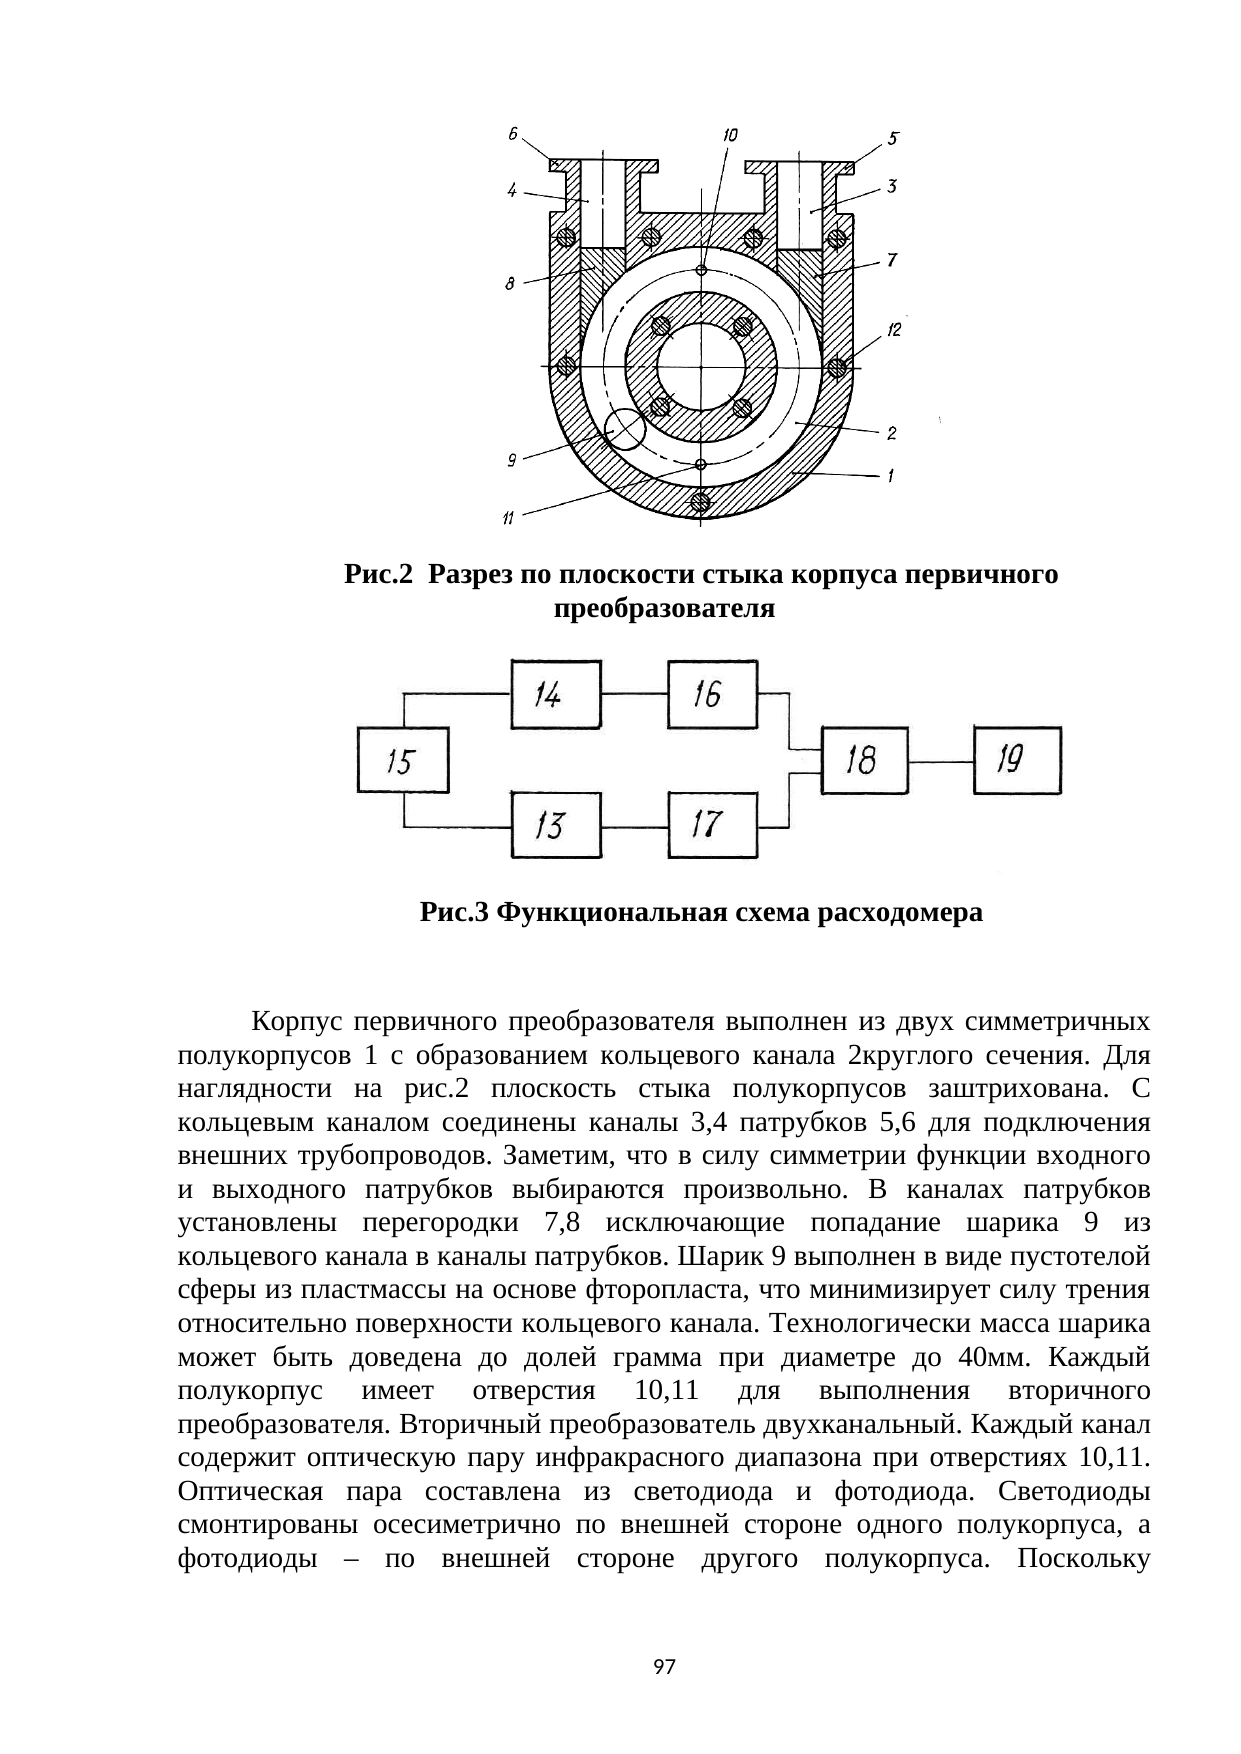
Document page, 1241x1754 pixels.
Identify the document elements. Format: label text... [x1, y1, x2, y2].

text Рис.2 Разрез по плоскости стыка корпуса первичного преобразователя [177, 556, 1152, 623]
picture [321, 644, 1082, 874]
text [177, 1003, 1152, 1573]
text Рис.3 Функциональная схема расходомера [177, 894, 1152, 928]
